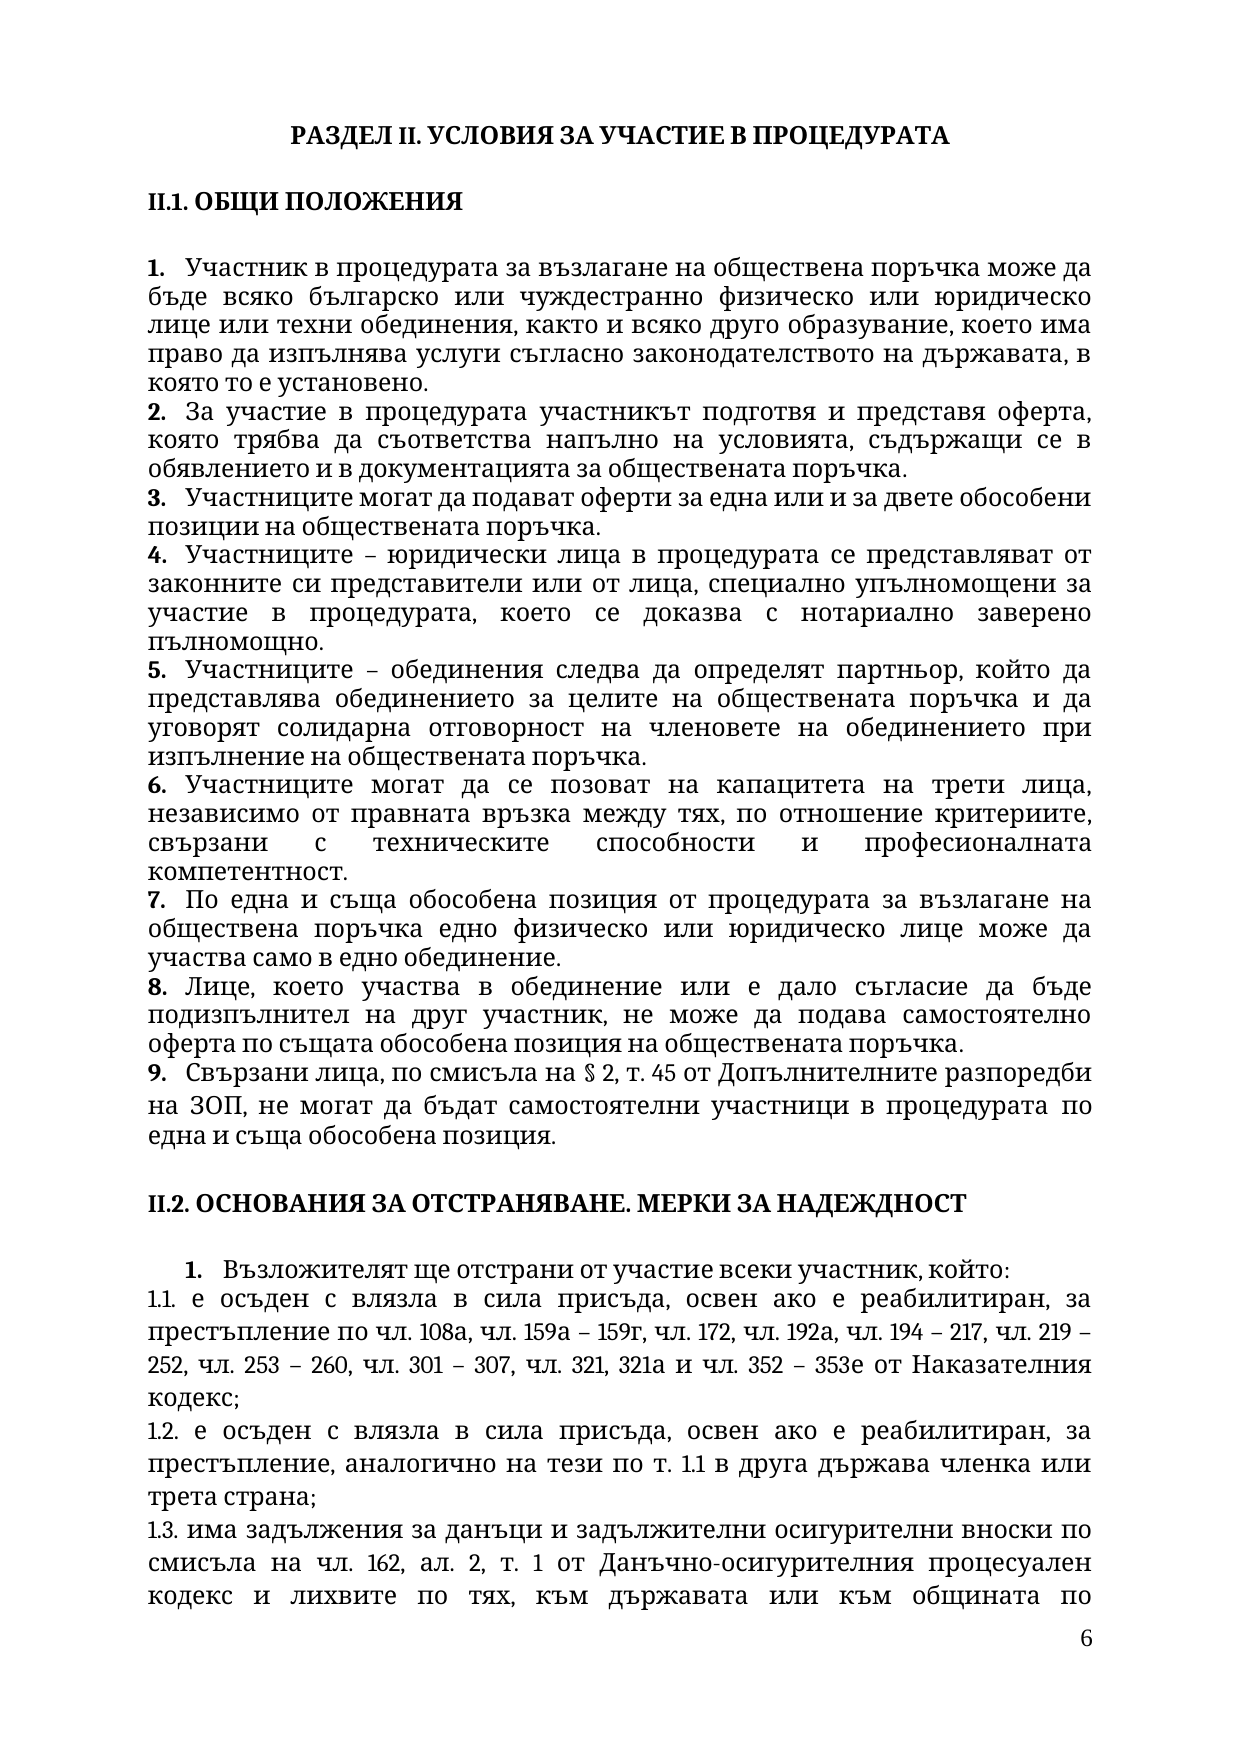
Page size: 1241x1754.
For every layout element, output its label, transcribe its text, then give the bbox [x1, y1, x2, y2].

list Участниците могат да подават оферти за една или и за двете обособени позиции на обществената поръчка. [148, 484, 1092, 541]
text РАЗДЕЛ II. УСЛОВИЯ ЗА УЧАСТИЕ В ПРОЦЕДУРАТА [148, 122, 1092, 151]
list Възложителят ще отстрани от участие всеки участник, който: [185, 1256, 1092, 1284]
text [148, 1516, 1092, 1611]
list Участник в процедурата за възлагане на обществена поръчка може да бъде всяко българско или чуждестранно физическо или юридическо лице или техни обединения, както и всяко друго образувание, което има право да изпълнява услуги съгласно законодателството на държавата, в която то е установено. [148, 254, 1092, 398]
list Участниците – юридически лица в процедурата се представляват от законните си представители или от лица, специално упълномощени за участие в процедурата, което се доказва с нотариално заверено пълномощно. [148, 541, 1092, 656]
text 1.1. е осъден с влязла в сила присъда, освен ако е реабилитиран, за престъпление по чл. 108а, чл. 159а – 159г, чл. 172, чл. 192а, чл. 194 – 217, чл. 219 – 252, чл. 253 – 260, чл. 301 – 307, чл. 321, 321а и чл. 352 – 353е от Наказателния кодекс; [148, 1284, 1092, 1412]
list Лице, което участва в обединение или е дало съгласие да бъде подизпълнител на друг участник, не може да подава самостоятелно оферта по същата обособена позиция на обществената поръчка. [148, 973, 1092, 1059]
list Свързани лица, по смисъла на § 2, т. 45 от Допълнителните разпоредби на ЗОП, не могат да бъдат самостоятелни участници в процедурата по една и съща обособена позиция. [148, 1059, 1092, 1151]
text II.2. ОСНОВАНИЯ ЗА ОТСТРАНЯВАНЕ. МЕРКИ ЗА НАДЕЖДНОСТ [148, 1190, 1092, 1218]
list За участие в процедурата участникът подготвя и представя оферта, която трябва да съответства напълно на условията, съдържащи се в обявлението и в документацията за обществената поръчка. [148, 398, 1092, 484]
list Участниците могат да се позоват на капацитета на трети лица, независимо от правната връзка между тях, по отношение критериите, свързани с техническите способности и професионалната компетентност. [148, 771, 1092, 886]
list Участниците – обединения следва да определят партньор, който да представлява обединението за целите на обществената поръчка и да уговорят солидарна отговорност на членовете на обединението при изпълнение на обществената поръчка. [148, 656, 1092, 771]
text 1.2. е осъден с влязла в сила присъда, освен ако е реабилитиран, за престъпление, аналогично на тези по т. 1.1 в друга държава членка или трета страна; [148, 1417, 1092, 1511]
list По една и съща обособена позиция от процедурата за възлагане на обществена поръчка едно физическо или юридическо лице може да участва само в едно обединение. [148, 886, 1092, 973]
text II.1. ОБЩИ ПОЛОЖЕНИЯ [148, 188, 1092, 217]
